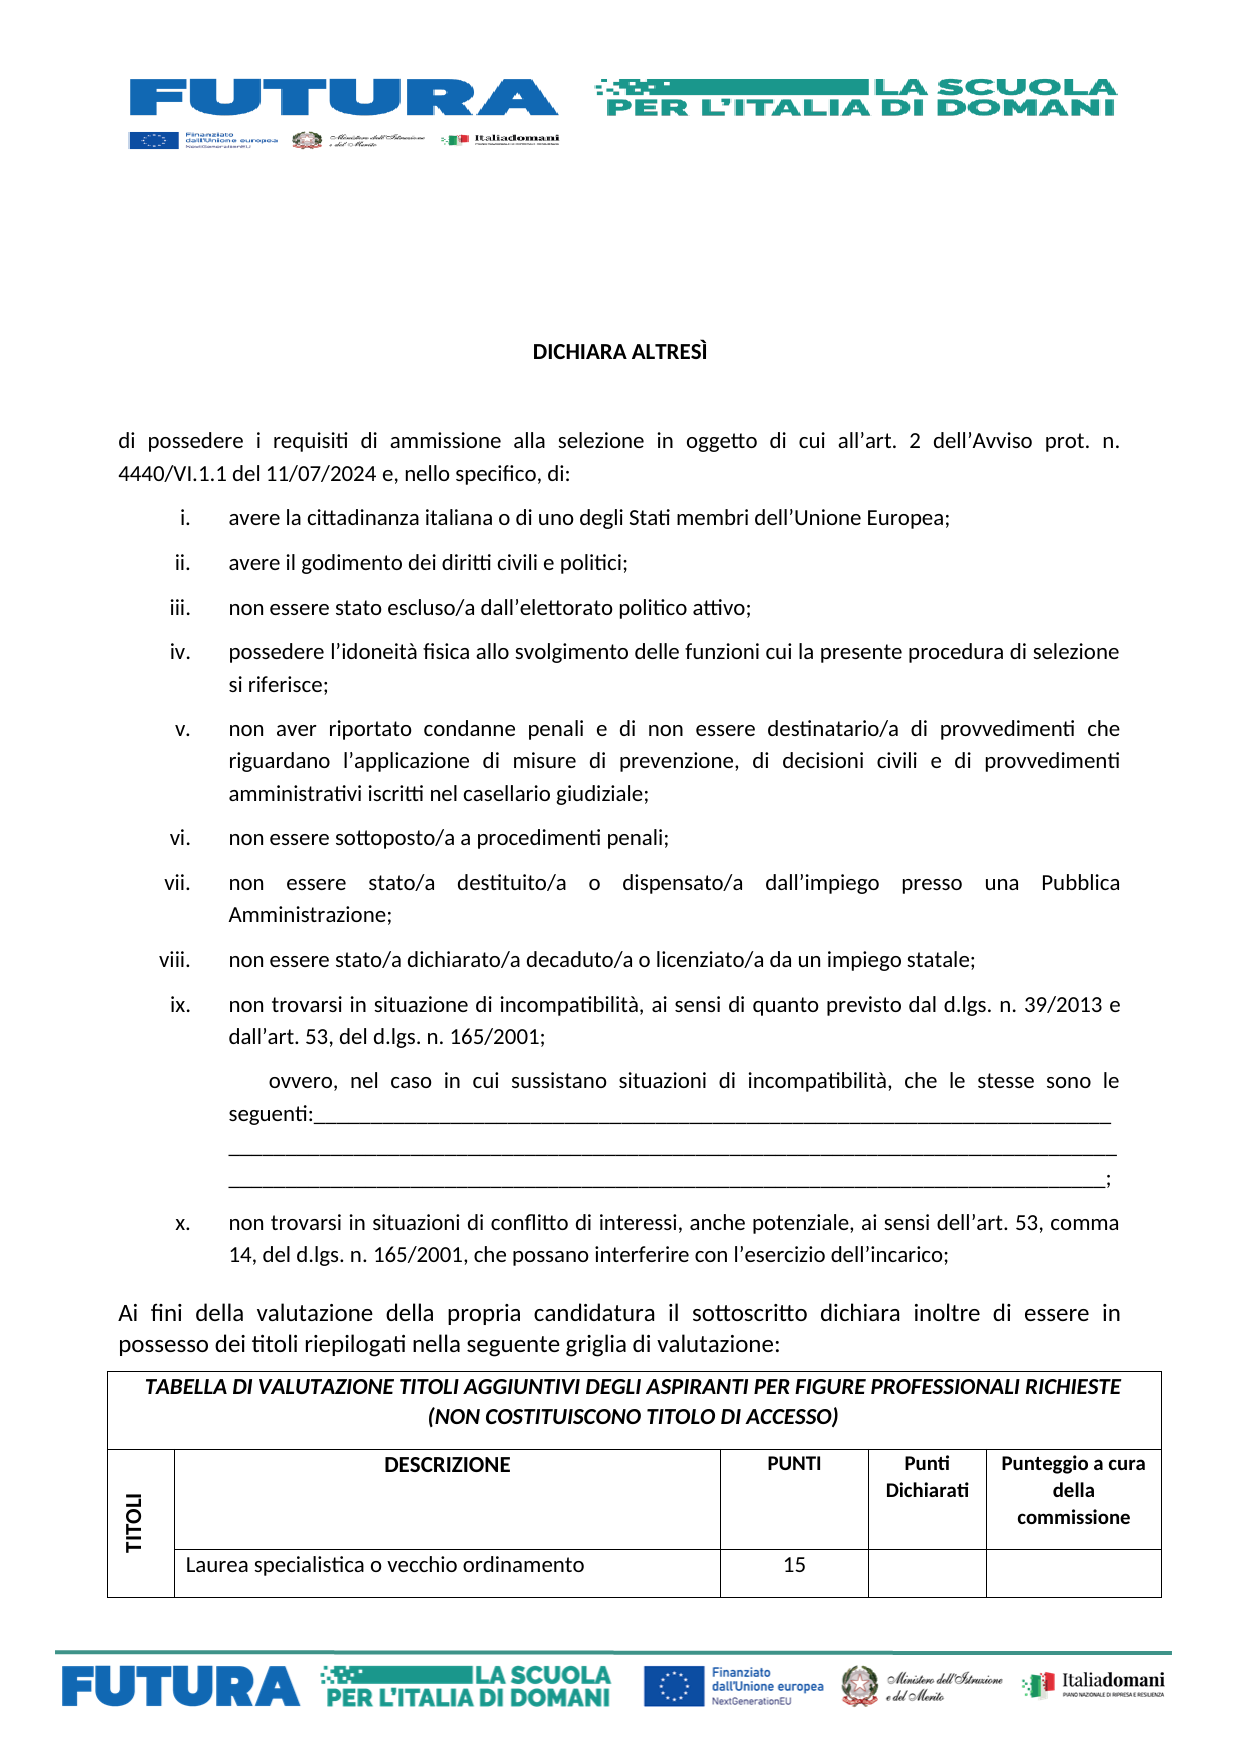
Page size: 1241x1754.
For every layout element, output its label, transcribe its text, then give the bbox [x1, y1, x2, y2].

table_cell 15 [721, 1550, 868, 1597]
list non essere stato escluso/a dall’elettorato politico attivo; [191, 593, 1122, 621]
list non essere sottoposto/a a procedimenti penali; [191, 823, 1122, 851]
table_cell PUNTI [721, 1450, 868, 1549]
table_header TABELLA DI VALUTAZIONE TITOLI AGGIUNTIVI DEGLI ASPIRANTI PER FIGURE PROFESSIONALI RICHIESTE (NON COSTITUISCONO TITOLO DI ACCESSO) [108, 1372, 1161, 1449]
table_cell Punti Dichiarati [869, 1450, 986, 1549]
table_cell Laurea specialistica o vecchio ordinamento [175, 1550, 720, 1597]
list non trovarsi in situazioni di conflitto di interessi, anche potenziale, ai sensi dell’art. 53, comma 14, del d.lgs. n. 165/2001, che possano interferire con l’esercizio dell’incarico; [191, 1208, 1122, 1268]
table_cell TITOLI CULTURALI E PROFESSIONALI/ SERVIZIO [108, 1450, 174, 1597]
list non essere stato/a dichiarato/a decaduto/a o licenziato/a da un impiego statale; [191, 945, 1122, 973]
list possedere l’idoneità fisica allo svolgimento delle funzioni cui la presente procedura di selezione si riferisce; [191, 637, 1122, 698]
table_cell Punteggio a cura della commissione [987, 1450, 1161, 1549]
list non essere stato/a destituito/a o dispensato/a dall’impiego presso una Pubblica Amministrazione; [191, 868, 1122, 928]
list avere la cittadinanza italiana o di uno degli Stati membri dell’Unione Europea; [191, 503, 1122, 531]
list non trovarsi in situazione di incompatibilità, ai sensi di quanto previsto dal d.lgs. n. 39/2013 e dall’art. 53, del d.lgs. n. 165/2001; [191, 990, 1122, 1050]
table_cell DESCRIZIONE [175, 1450, 720, 1549]
text ovvero, nel caso in cui sussistano situazioni di incompatibilità, che le stesse sono le seguenti:_________________________________________________________________________________________________________________________________________________________________________________________________________________________________; [199, 1067, 1122, 1191]
list non aver riportato condanne penali e di non essere destinatario/a di provvedimenti che riguardano l’applicazione di misure di prevenzione, di decisioni civili e di provvedimenti amministrativi iscritti nel casellario giudiziale; [191, 714, 1122, 807]
text Ai fini della valutazione della propria candidatura il sottoscritto dichiara inoltre di essere in possesso dei titoli riepilogati nella seguente griglia di valutazione: [118, 1297, 1122, 1358]
text di possedere i requisiti di ammissione alla selezione in oggetto di cui all’art. 2 dell’Avviso prot. n. 4440/VI.1.1 del 11/07/2024 e, nello specifico, di: [118, 427, 1122, 487]
table_cell [987, 1550, 1161, 1597]
picture [121, 76, 1126, 152]
list avere il godimento dei diritti civili e politici; [191, 548, 1122, 576]
text DICHIARA ALTRESÌ [118, 337, 1122, 365]
table_cell [869, 1550, 986, 1597]
picture [31, 1648, 1213, 1716]
